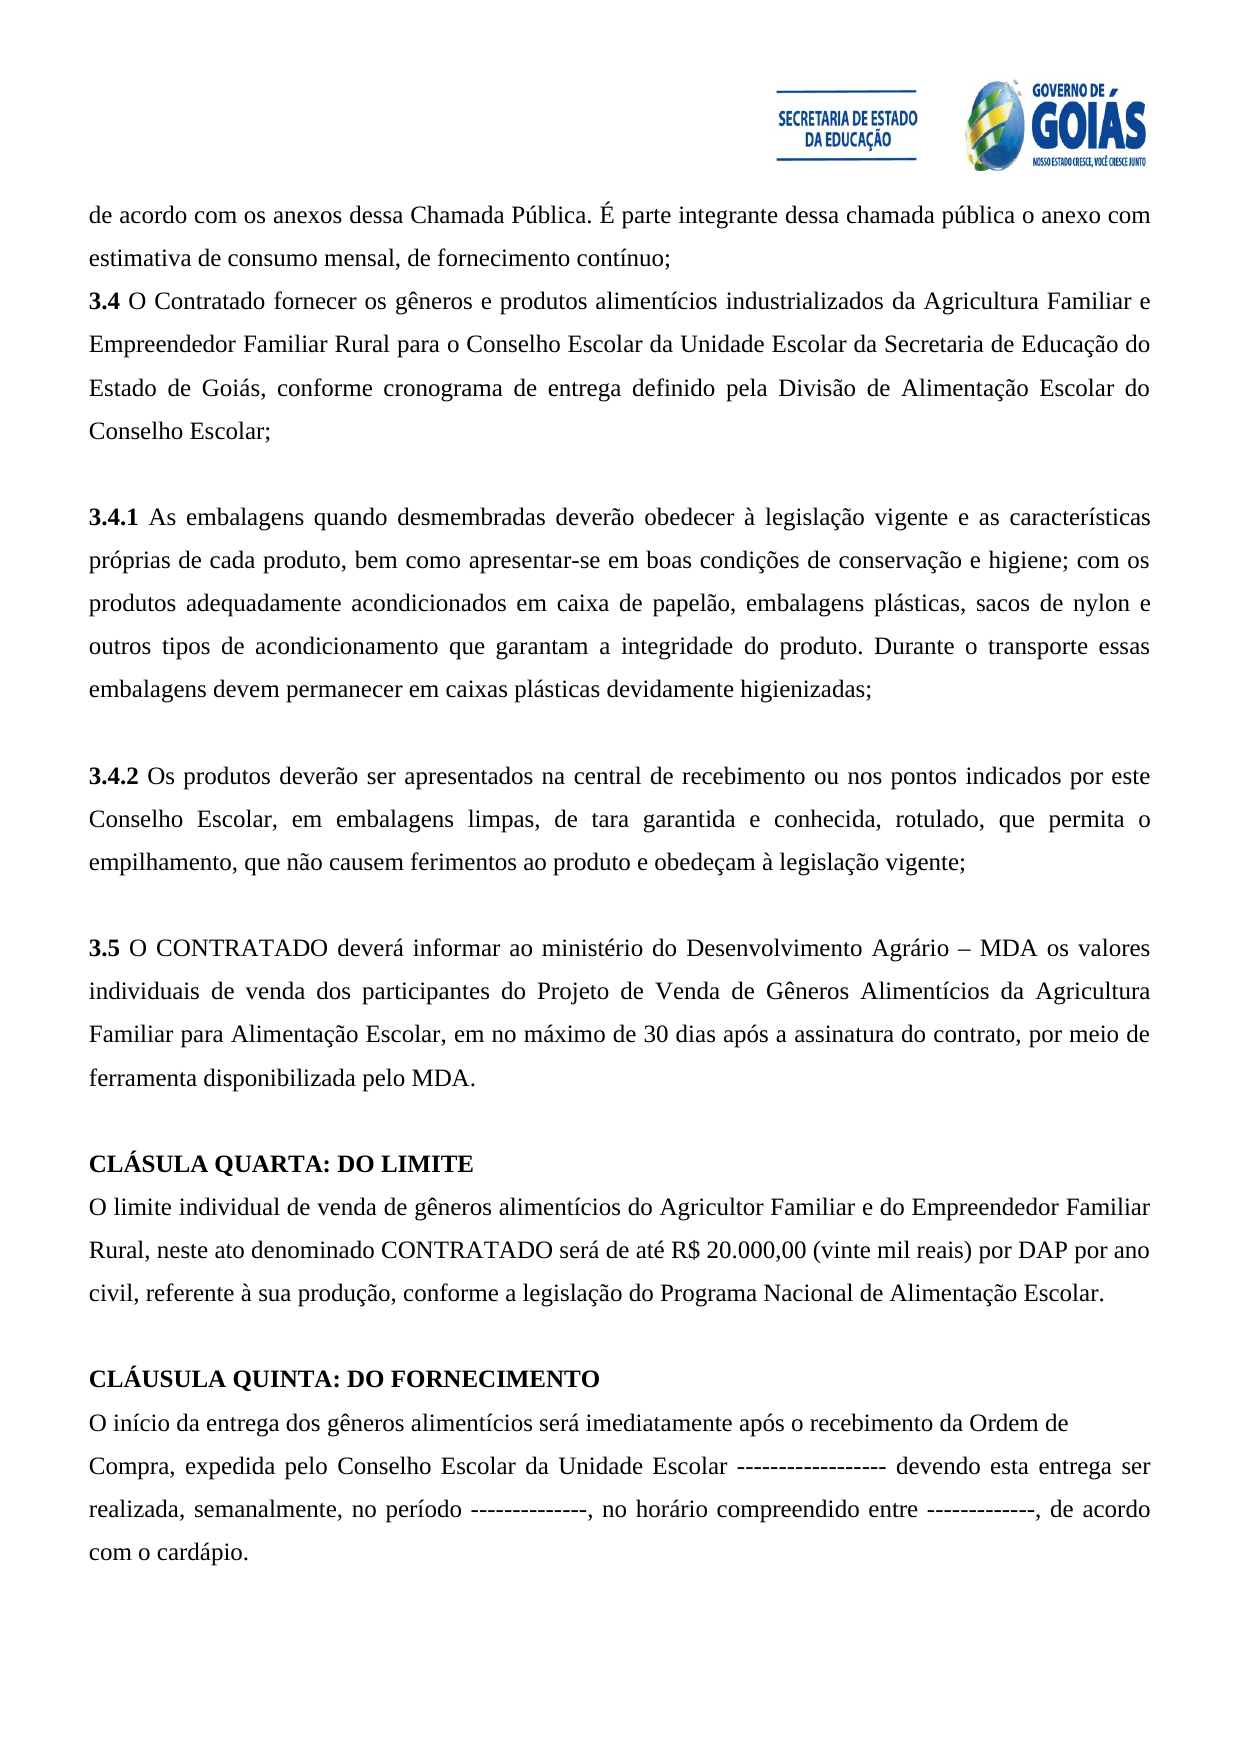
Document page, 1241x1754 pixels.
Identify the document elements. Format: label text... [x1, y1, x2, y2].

text Compra, expedida pelo Conselho Escolar da Unidade Escolar ------------------ devendo esta entrega ser realizada, semanalmente, no período --------------, no horário compreendido entre -------------, de acordo com o cardápio. [89, 1451, 1152, 1566]
text O limite individual de venda de gêneros alimentícios do Agricultor Familiar e do Empreendedor Familiar Rural, neste ato denominado CONTRATADO será de até R$ 20.000,00 (vinte mil reais) por DAP por ano civil, referente à sua produção, conforme a legislação do Programa Nacional de Alimentação Escolar. [89, 1192, 1152, 1307]
text 3.4 O Contratado fornecer os gêneros e produtos alimentícios industrializados da Agricultura Familiar e Empreendedor Familiar Rural para o Conselho Escolar da Unidade Escolar da Secretaria de Educação do Estado de Goiás, conforme cronograma de entrega definido pela Divisão de Alimentação Escolar do Conselho Escolar; [89, 286, 1152, 444]
text CLÁSULA QUARTA: DO LIMITE [89, 1149, 1152, 1178]
text O início da entrega dos gêneros alimentícios será imediatamente após o recebimento da Ordem de [89, 1408, 1152, 1436]
text 3.4.2 Os produtos deverão ser apresentados na central de recebimento ou nos pontos indicados por este Conselho Escolar, em embalagens limpas, de tara garantida e conhecida, rotulado, que permita o empilhamento, que não causem ferimentos ao produto e obedeçam à legislação vigente; [89, 761, 1152, 876]
text 3.4.1 As embalagens quando desmembradas deverão obedecer à legislação vigente e as características próprias de cada produto, bem como apresentar-se em boas condições de conservação e higiene; com os produtos adequadamente acondicionados em caixa de papelão, embalagens plásticas, sacos de nylon e outros tipos de acondicionamento que garantam a integridade do produto. Durante o transporte essas embalagens devem permanecer em caixas plásticas devidamente higienizadas; [89, 502, 1152, 703]
text CLÁUSULA QUINTA: DO FORNECIMENTO [89, 1364, 1152, 1393]
picture [772, 73, 1152, 177]
text 3.5 O CONTRATADO deverá informar ao ministério do Desenvolvimento Agrário – MDA os valores individuais de venda dos participantes do Projeto de Venda de Gêneros Alimentícios da Agricultura Familiar para Alimentação Escolar, em no máximo de 30 dias após a assinatura do contrato, por meio de ferramenta disponibilizada pelo MDA. [89, 933, 1152, 1091]
